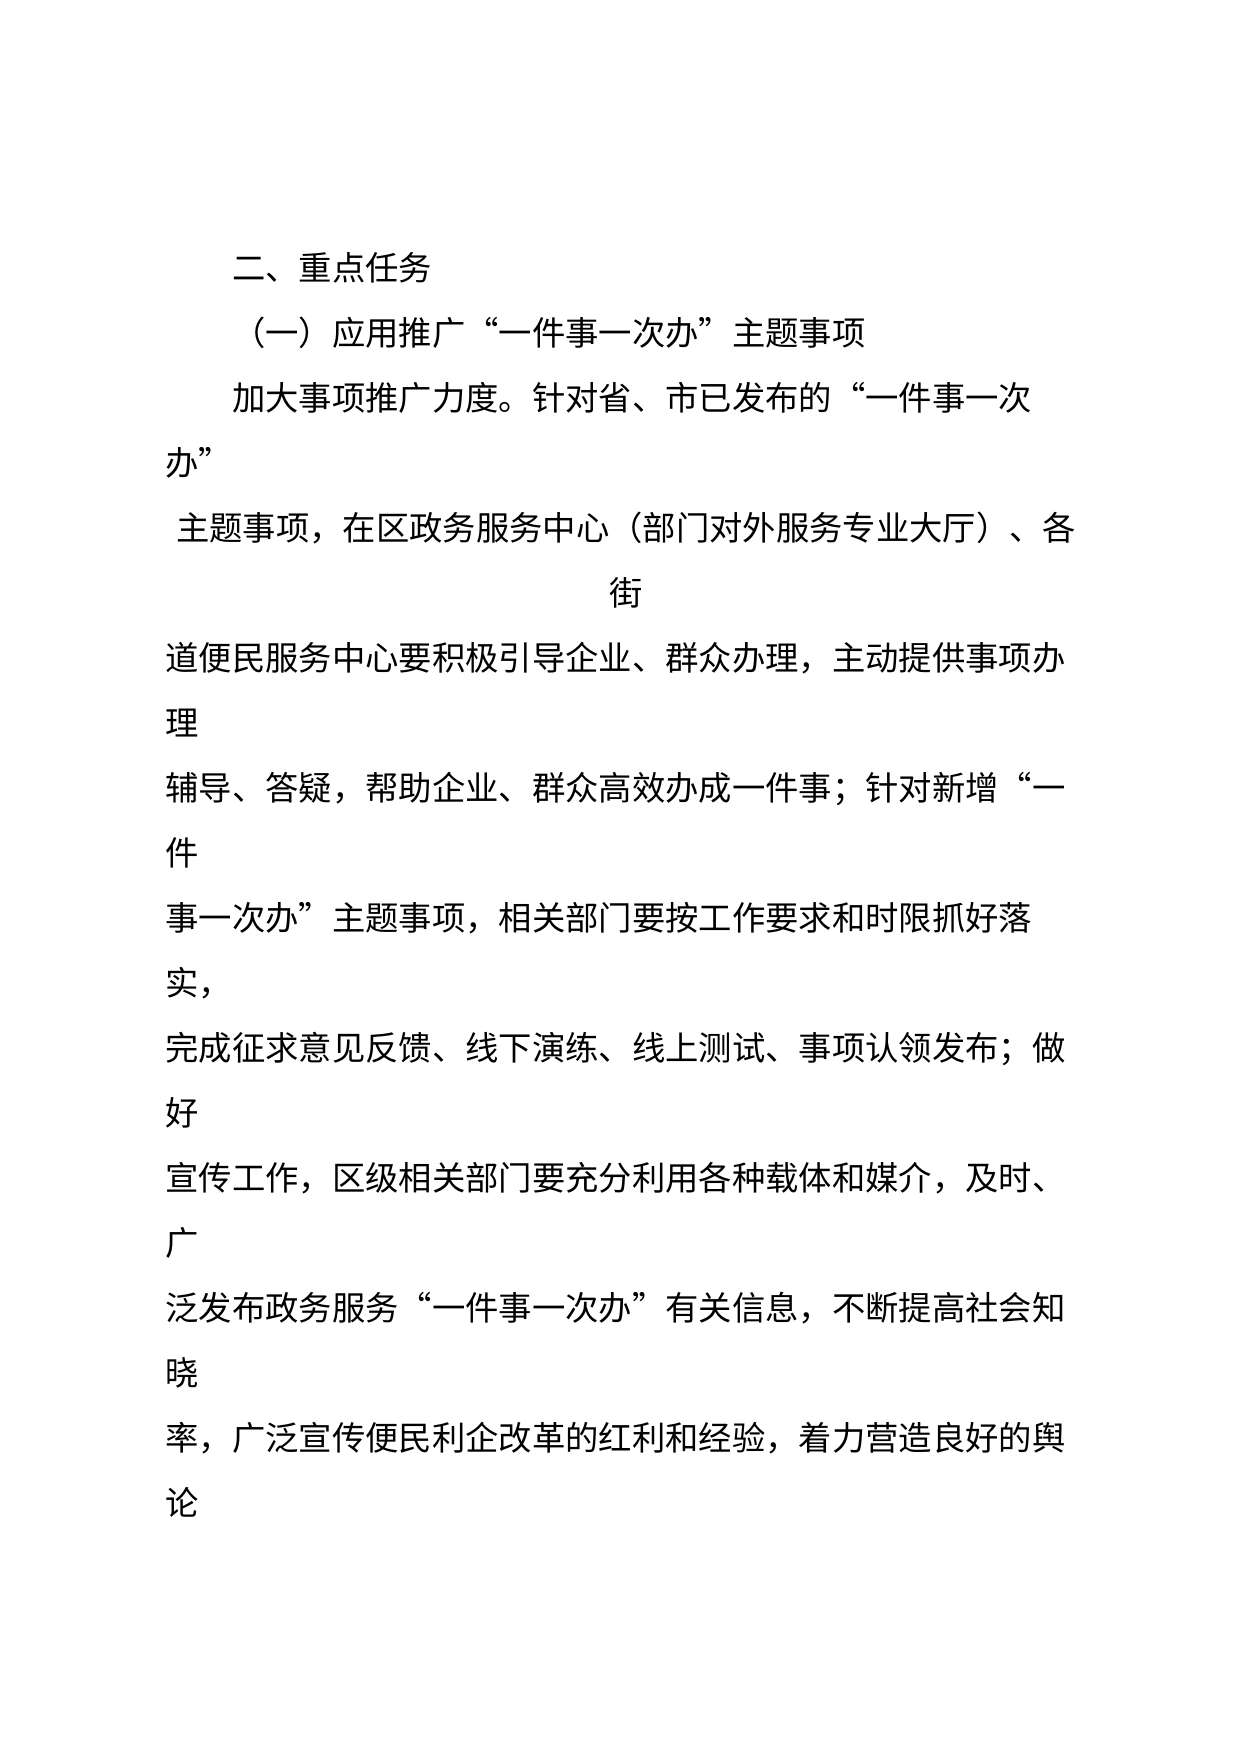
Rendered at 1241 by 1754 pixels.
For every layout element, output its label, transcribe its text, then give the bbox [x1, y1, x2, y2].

text 事一次办”主题事项，相关部门要按工作要求和时限抓好落实， [165, 883, 1087, 1013]
text 率，广泛宣传便民利企改革的红利和经验，着力营造良好的舆论 [165, 1403, 1087, 1533]
text 完成征求意见反馈、线下演练、线上测试、事项认领发布；做好 [165, 1013, 1087, 1143]
text 加大事项推广力度。针对省、市已发布的“一件事一次办” [165, 363, 1087, 493]
text 主题事项，在区政务服务中心（部门对外服务专业大厅）、各街 [165, 493, 1087, 623]
text 泛发布政务服务“一件事一次办”有关信息，不断提高社会知晓 [165, 1273, 1087, 1403]
text （一）应用推广“一件事一次办”主题事项 [165, 298, 1087, 363]
text 宣传工作，区级相关部门要充分利用各种载体和媒介，及时、广 [165, 1143, 1087, 1273]
text 二、重点任务 [165, 233, 1087, 298]
text 辅导、答疑，帮助企业、群众高效办成一件事；针对新增“一件 [165, 753, 1087, 883]
text 道便民服务中心要积极引导企业、群众办理，主动提供事项办理 [165, 623, 1087, 753]
